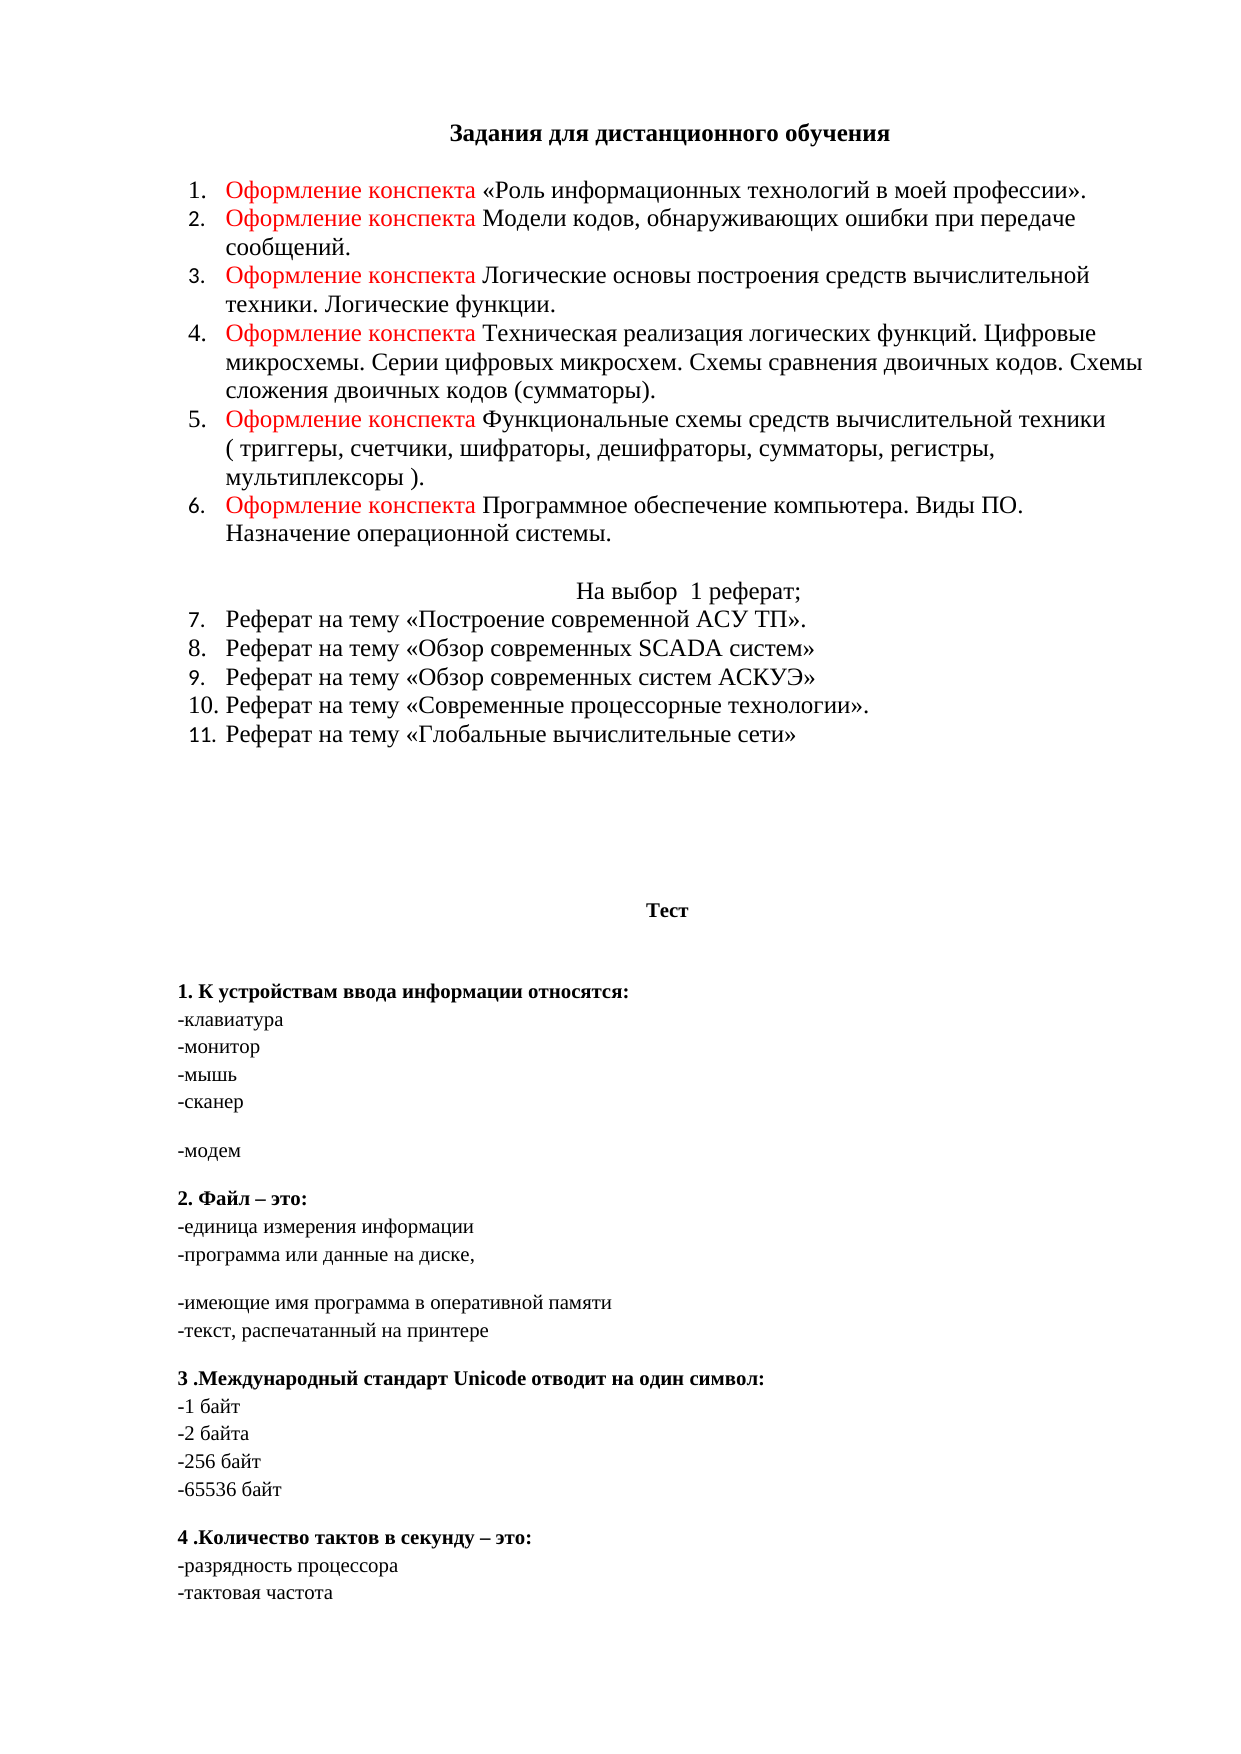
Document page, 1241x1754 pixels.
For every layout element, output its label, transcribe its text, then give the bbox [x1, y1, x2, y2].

text 1. К устройствам ввода информации относятся: -клавиатура -монитор -мышь -сканер [177, 979, 1152, 1113]
text 2. Файл – это: -единица измерения информации -программа или данные на диске, [177, 1186, 1152, 1266]
list Оформление конспекта Программное обеспечение компьютера. Виды ПО. Назначение операционной системы. [188, 490, 1152, 547]
text Тест [177, 898, 1152, 954]
list Реферат на тему «Глобальные вычислительные сети» [188, 719, 1152, 748]
list Оформление конспекта Логические основы построения средств вычислительной техники. Логические функции. [188, 261, 1152, 318]
text 3 .Международный стандарт Unicode отводит на один символ: -1 байт -2 байта -256 байт -65536 байт [177, 1366, 1152, 1501]
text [177, 1525, 1152, 1604]
list Оформление конспекта Модели кодов, обнаруживающих ошибки при передаче сообщений. [188, 204, 1152, 261]
list Оформление конспекта Техническая реализация логических функций. Цифровые микросхемы. Серии цифровых микросхем. Схемы сравнения двоичных кодов. Схемы сложения двоичных кодов (сумматоры). [188, 318, 1152, 404]
list Реферат на тему «Обзор современных SCADA систем» [188, 633, 1152, 662]
list Реферат на тему «Обзор современных систем АСКУЭ» [188, 662, 1152, 691]
text -имеющие имя программа в оперативной памяти -текст, распечатанный на принтере [177, 1290, 1152, 1342]
text Задания для дистанционного обучения [188, 118, 1152, 147]
list Реферат на тему «Современные процессорные технологии». [188, 691, 1152, 719]
list Оформление конспекта Функциональные схемы средств вычислительной техники ( триггеры, счетчики, шифраторы, дешифраторы, сумматоры, регистры, мультиплексоры ). [188, 404, 1152, 490]
text -модем [177, 1138, 1152, 1162]
list На выбор 1 реферат; [225, 576, 1152, 605]
list Реферат на тему «Построение современной АСУ ТП». [188, 605, 1152, 633]
list Оформление конспекта «Роль информационных технологий в моей профессии». [188, 175, 1152, 204]
